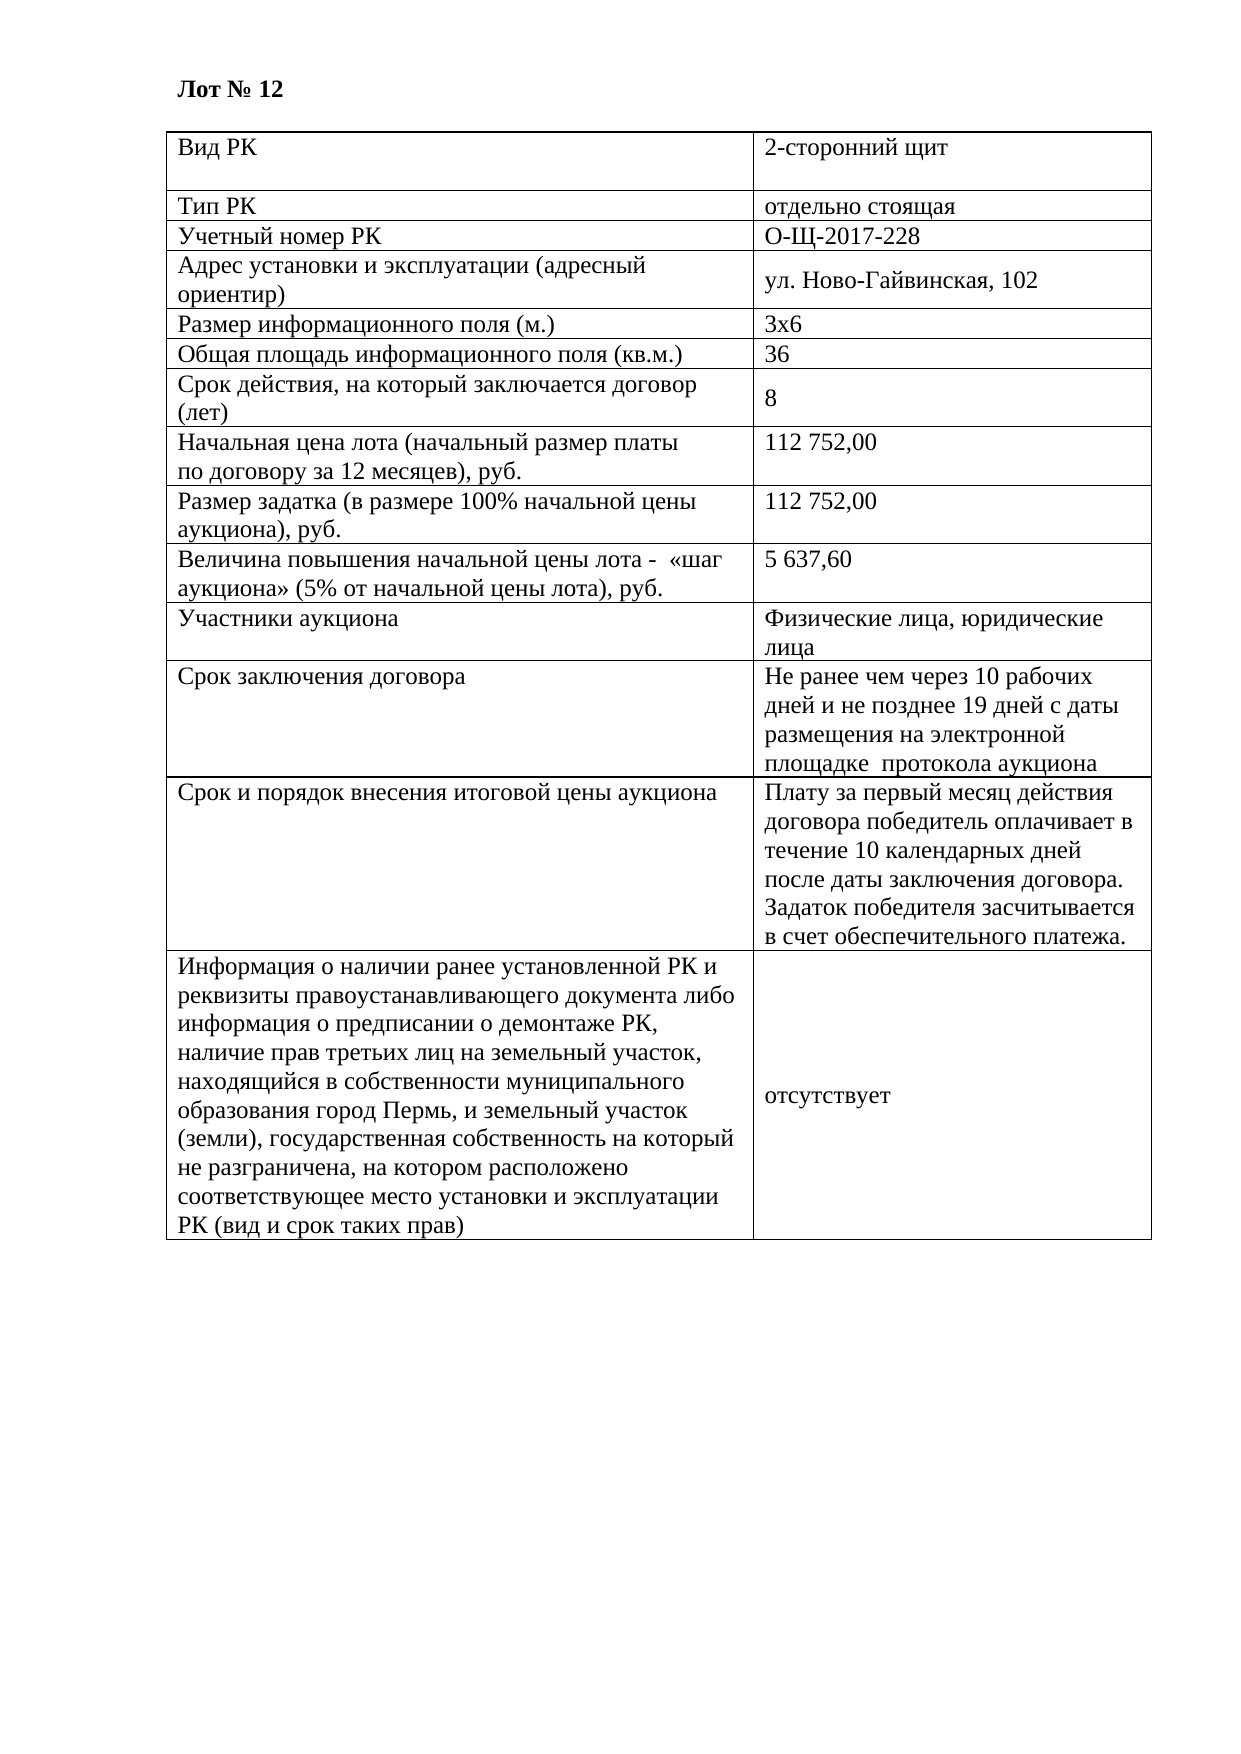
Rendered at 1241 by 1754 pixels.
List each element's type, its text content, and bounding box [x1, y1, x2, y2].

table_cell Размер информационного поля (м.) [167, 309, 753, 338]
table_cell отсутствует [754, 951, 1151, 1238]
table_cell Срок и порядок внесения итоговой цены аукциона [167, 778, 753, 950]
table_cell 36 [754, 339, 1151, 368]
table_cell 112 752,00 [754, 427, 1151, 485]
table_cell 8 [754, 369, 1151, 426]
table_cell Срок заключения договора [167, 661, 753, 776]
table_cell Величина повышения начальной цены лота - «шаг аукциона» (5% от начальной цены лота), руб. [167, 544, 753, 602]
table_cell 112 752,00 [754, 486, 1151, 543]
table_cell 5 637,60 [754, 544, 1151, 602]
table_cell Участники аукциона [167, 603, 753, 660]
table_cell Информация о наличии ранее установленной РК и реквизиты правоустанавливающего документа либо информация о предписании о демонтаже РК, наличие прав третьих лиц на земельный участок, находящийся в собственности муниципального образования город Пермь, и земельный участок (земли), государственная собственность на который не разграничена, на котором расположено соответствующее место установки и эксплуатации РК (вид и срок таких прав) [167, 951, 753, 1238]
table_cell Срок действия, на который заключается договор (лет) [167, 369, 753, 426]
table_cell Физические лица, юридические лица [754, 603, 1151, 660]
table_cell Начальная цена лота (начальный размер платы по договору за 12 месяцев), руб. [167, 427, 753, 485]
table_header Вид РК [167, 133, 753, 190]
table_cell Плату за первый месяц действия договора победитель оплачивает в течение 10 календарных дней после даты заключения договора. Задаток победителя засчитывается в счет обеспечительного платежа. [754, 778, 1151, 950]
table_cell Не ранее чем через 10 рабочих дней и не позднее 19 дней с даты размещения на электронной площадке протокола аукциона [754, 661, 1151, 776]
table_cell отдельно стоящая [754, 191, 1151, 220]
table_cell ул. Ново-Гайвинская, 102 [754, 251, 1151, 308]
text Лот № 12 [177, 74, 1152, 103]
table_cell Размер задатка (в размере 100% начальной цены аукциона), руб. [167, 486, 753, 543]
table_cell Общая площадь информационного поля (кв.м.) [167, 339, 753, 368]
table_cell Адрес установки и эксплуатации (адресный ориентир) [167, 251, 753, 308]
table_cell Учетный номер РК [167, 221, 753, 249]
table_cell О-Щ-2017-228 [754, 221, 1151, 249]
table_header 2-сторонний щит [754, 133, 1151, 190]
table_cell 3х6 [754, 309, 1151, 338]
table_cell Тип РК [167, 191, 753, 220]
